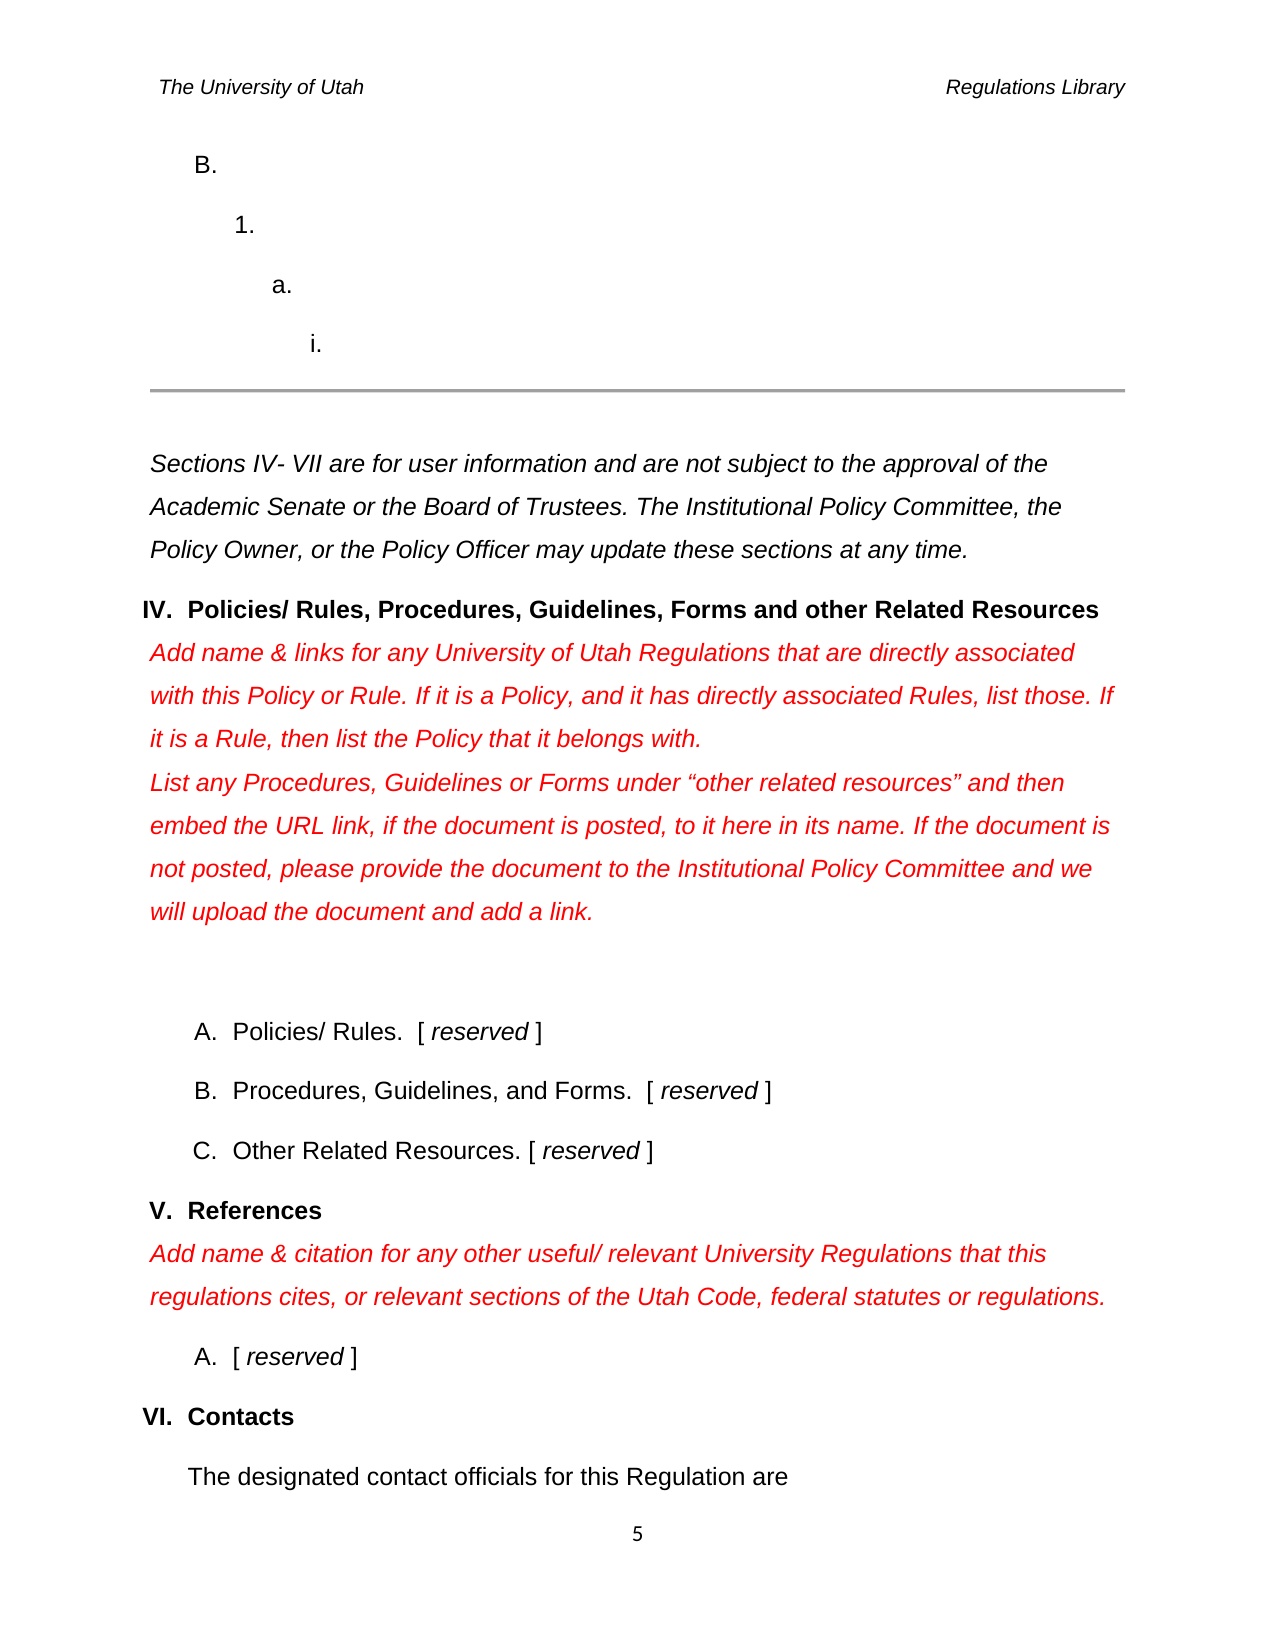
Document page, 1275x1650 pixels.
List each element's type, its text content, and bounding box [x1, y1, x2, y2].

list The designated contact officials for this Regulation are [187, 1461, 1125, 1490]
text List any Procedures, Guidelines or Forms under “other related resources” and then embed the URL link, if the document is posted, to it here in its name. If the document is not posted, please provide the document to the Institutional Policy Committee and we will upload the document and add a link. [150, 767, 1125, 926]
text Add name & citation for any other useful/ relevant University Regulations that this regulations cites, or relevant sections of the Utah Code, federal statutes or regulations. [150, 1239, 1125, 1311]
list Policies/ Rules. [ reserved ] [217, 1016, 1125, 1045]
list References [172, 1196, 1125, 1224]
text Add name & links for any University of Utah Regulations that are directly associated with this Policy or Rule. If it is a Policy, and it has directly associated Rules, list those. If it is a Rule, then list the Policy that it belongs with. [150, 638, 1125, 753]
text Sections IV- VII are for user information and are not subject to the approval of the Academic Senate or the Board of Trustees. The Institutional Policy Committee, the Policy Owner, or the Policy Officer may update these sections at any time. [150, 449, 1125, 564]
list Procedures, Guidelines, and Forms. [ reserved ] [217, 1076, 1125, 1105]
list Other Related Resources. [ reserved ] [217, 1136, 1125, 1165]
list Contacts [172, 1402, 1125, 1430]
list [ reserved ] [217, 1342, 1125, 1371]
list Policies/ Rules, Procedures, Guidelines, Forms and other Related Resources [172, 595, 1125, 624]
